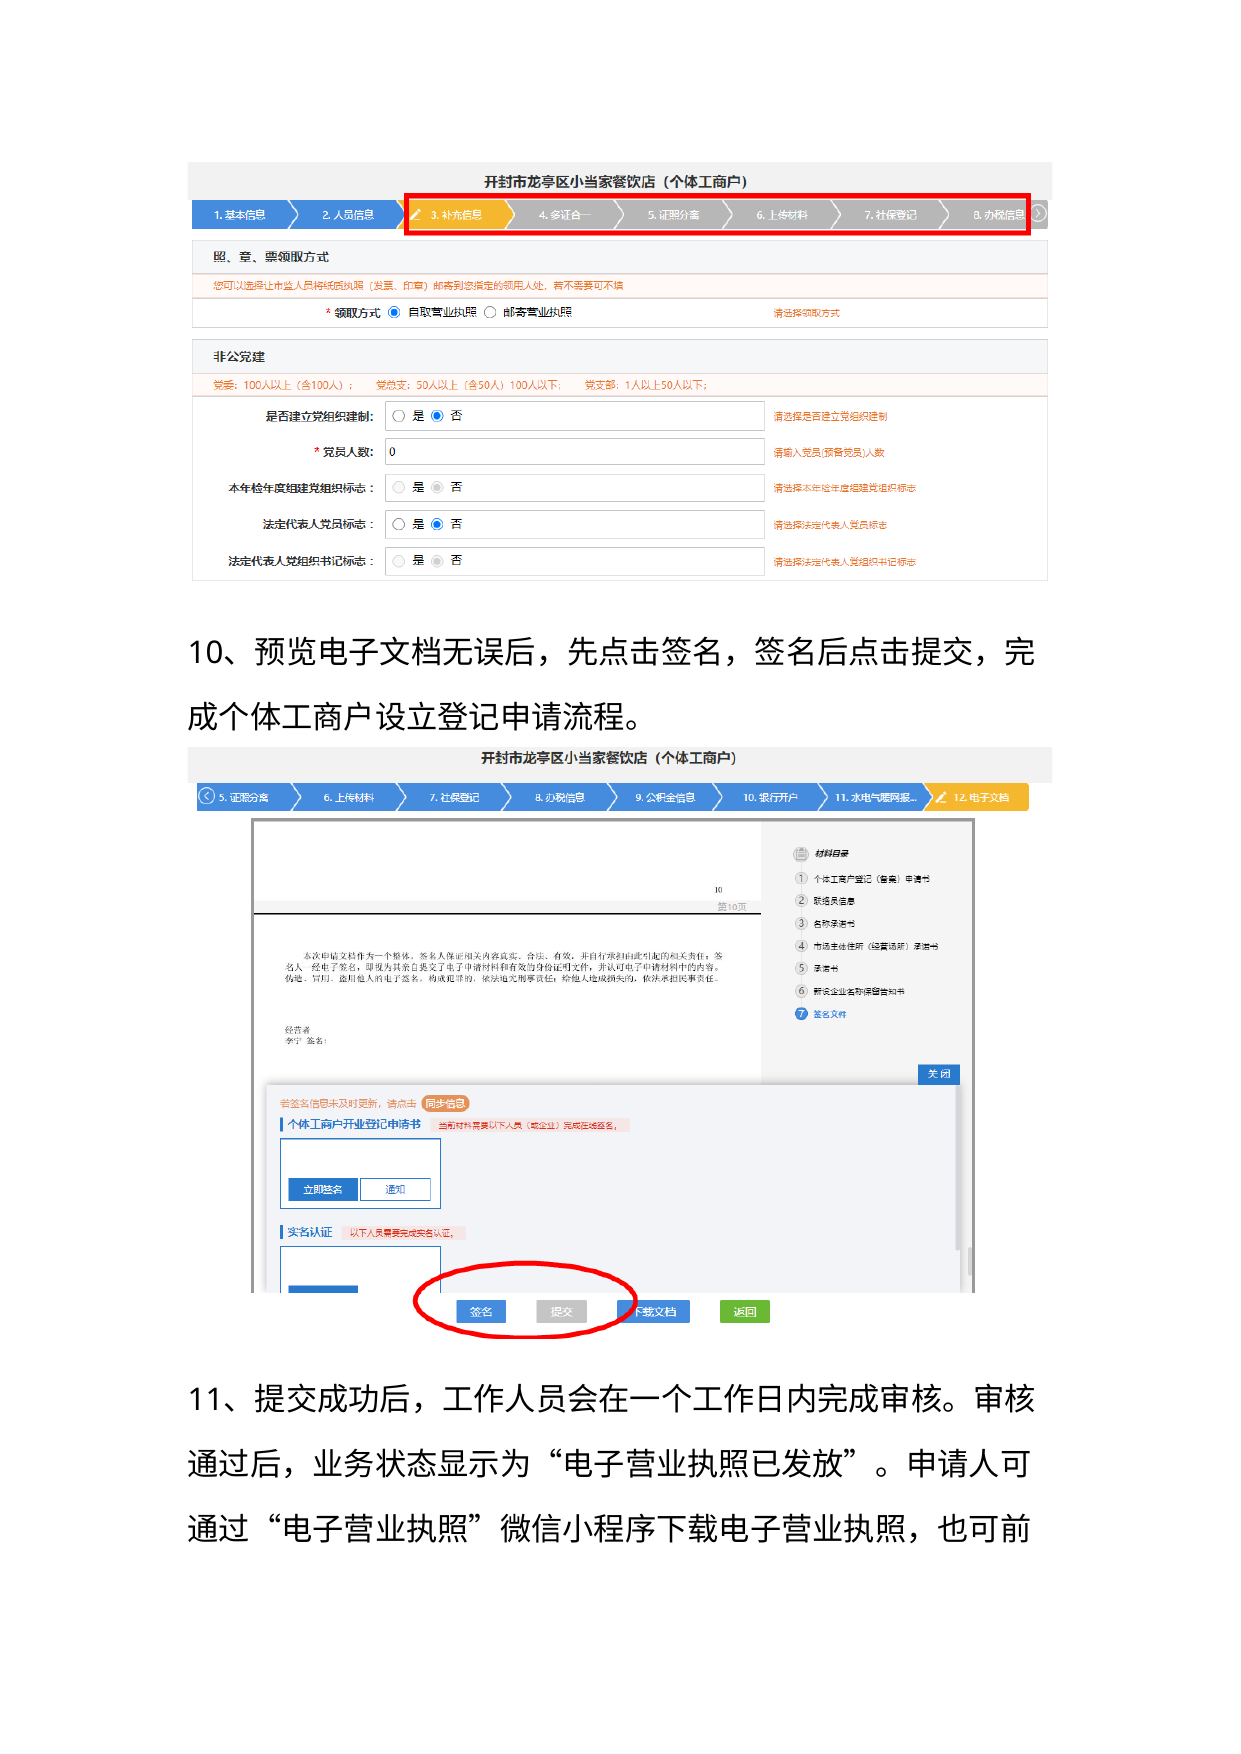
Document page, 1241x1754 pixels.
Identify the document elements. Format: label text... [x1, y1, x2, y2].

picture [187, 747, 1053, 1339]
list 10、预览电子文档无误后，先点击签名，签名后点击提交，完成个体工商户设立登记申请流程。 [187, 617, 1053, 747]
picture [187, 162, 1053, 586]
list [187, 1364, 1053, 1559]
